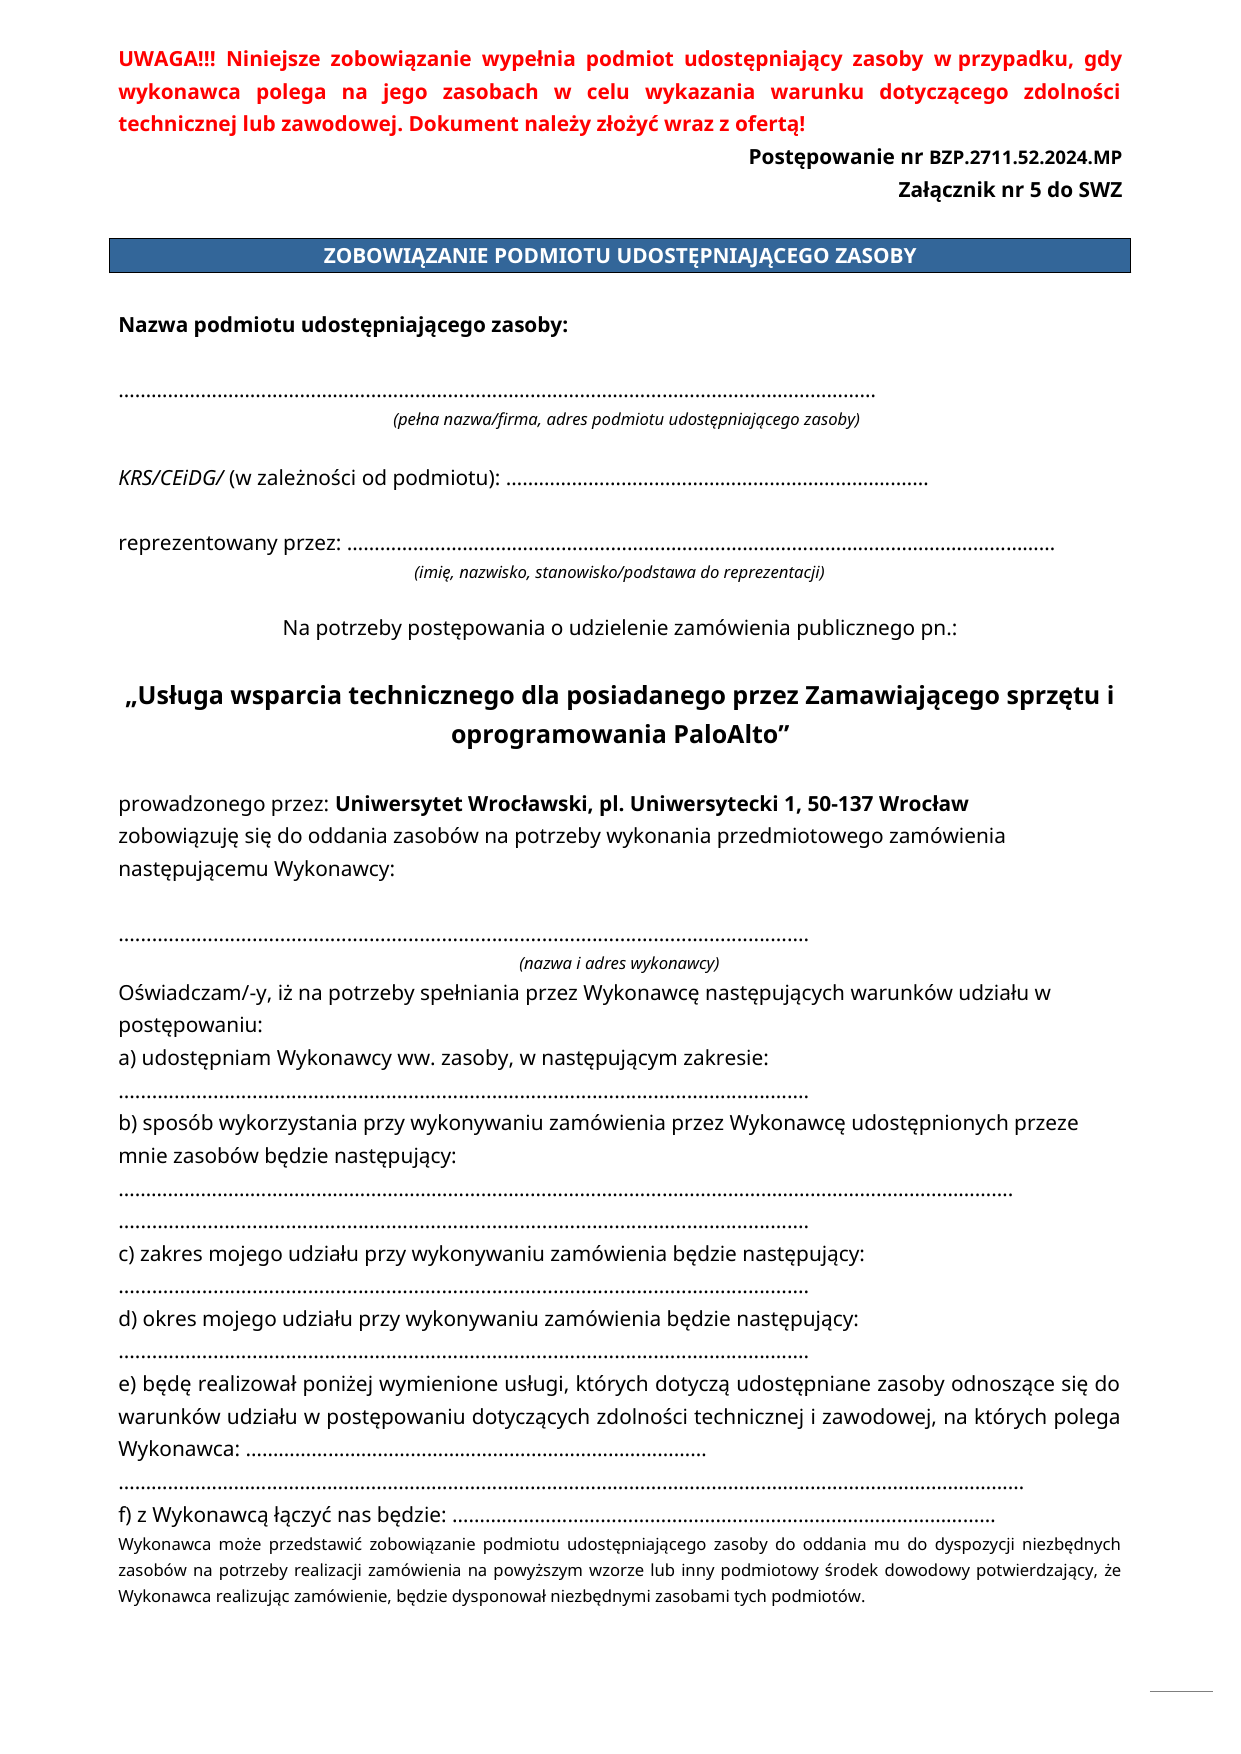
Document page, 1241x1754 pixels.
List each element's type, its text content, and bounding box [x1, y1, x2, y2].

text d) okres mojego udziału przy wykonywaniu zamówienia będzie następujący: [118, 1304, 1122, 1332]
text ZOBOWIĄZANIE PODMIOTU UDOSTĘPNIAJĄCEGO ZASOBY [110, 239, 1130, 272]
text prowadzonego przez: Uniwersytet Wrocławski, pl. Uniwersytecki 1, 50-137 Wrocław [118, 789, 1122, 817]
text b) sposób wykorzystania przy wykonywaniu zamówienia przez Wykonawcę udostępnionych przeze mnie zasobów będzie następujący: ………………………………………………………………………………………………………………………………………………. [118, 1108, 1122, 1202]
text „Usługa wsparcia technicznego dla posiadanego przez Zamawiającego sprzętu i oprogramowania PaloAlto” [118, 678, 1122, 751]
text Na potrzeby postępowania o udzielenie zamówienia publicznego pn.: [118, 613, 1122, 641]
text (nazwa i adres wykonawcy) [118, 952, 1122, 975]
text ............................................................................................................................ [118, 1206, 1122, 1235]
text Nazwa podmiotu udostępniającego zasoby: [118, 310, 1122, 338]
text c) zakres mojego udziału przy wykonywaniu zamówienia będzie następujący: [118, 1239, 1122, 1267]
text reprezentowany przez: ………………………………………………………………………………………………………………… [118, 528, 1122, 557]
text ............................................................................................................................ [118, 1271, 1122, 1300]
text Załącznik nr 5 do SWZ [156, 175, 1122, 203]
text Wykonawca może przedstawić zobowiązanie podmiotu udostępniającego zasoby do oddania mu do dyspozycji niezbędnych zasobów na potrzeby realizacji zamówienia na powyższym wzorze lub inny podmiotowy środek dowodowy potwierdzający, że Wykonawca realizując zamówienie, będzie dysponował niezbędnymi zasobami tych podmiotów. [118, 1532, 1122, 1607]
text f) z Wykonawcą łączyć nas będzie: ……………………………………………………………………………………… [118, 1500, 1122, 1528]
text (pełna nazwa/firma, adres podmiotu udostępniającego zasoby) [118, 408, 1137, 430]
text UWAGA!!! Niniejsze zobowiązanie wypełnia podmiot udostępniający zasoby w przypadku, gdy wykonawca polega na jego zasobach w celu wykazania warunku dotyczącego zdolności technicznej lub zawodowej. Dokument należy złożyć wraz z ofertą! [118, 44, 1122, 138]
text zobowiązuję się do oddania zasobów na potrzeby wykonania przedmiotowego zamówienia następującemu Wykonawcy: [118, 822, 1122, 883]
text ………………………………………………………………………………………………………………………………………………… [118, 1467, 1122, 1496]
text (imię, nazwisko, stanowisko/podstawa do reprezentacji) [414, 561, 1122, 583]
text ............................................................................................................................ [118, 1337, 1122, 1365]
text Postępowanie nr BZP.2711.52.2024.MP [156, 142, 1122, 171]
text ............................................................................................................................ [118, 919, 1122, 948]
text KRS/CEiDG/ (w zależności od podmiotu): ……………………………………………………………..…… [118, 463, 1137, 491]
text Oświadczam/-y, iż na potrzeby spełniania przez Wykonawcę następujących warunków udziału w postępowaniu: [118, 978, 1122, 1039]
text e) będę realizował poniżej wymienione usługi, których dotyczą udostępniane zasoby odnoszące się do warunków udziału w postępowaniu dotyczących zdolności technicznej i zawodowej, na których polega Wykonawca: ………………………………………………………………………… [118, 1369, 1122, 1463]
text ............................................................................................................................ [118, 1076, 1122, 1104]
text a) udostępniam Wykonawcy ww. zasoby, w następującym zakresie: [118, 1043, 1122, 1072]
text ………………………………………………………………………………………………………………………… [118, 375, 1122, 403]
